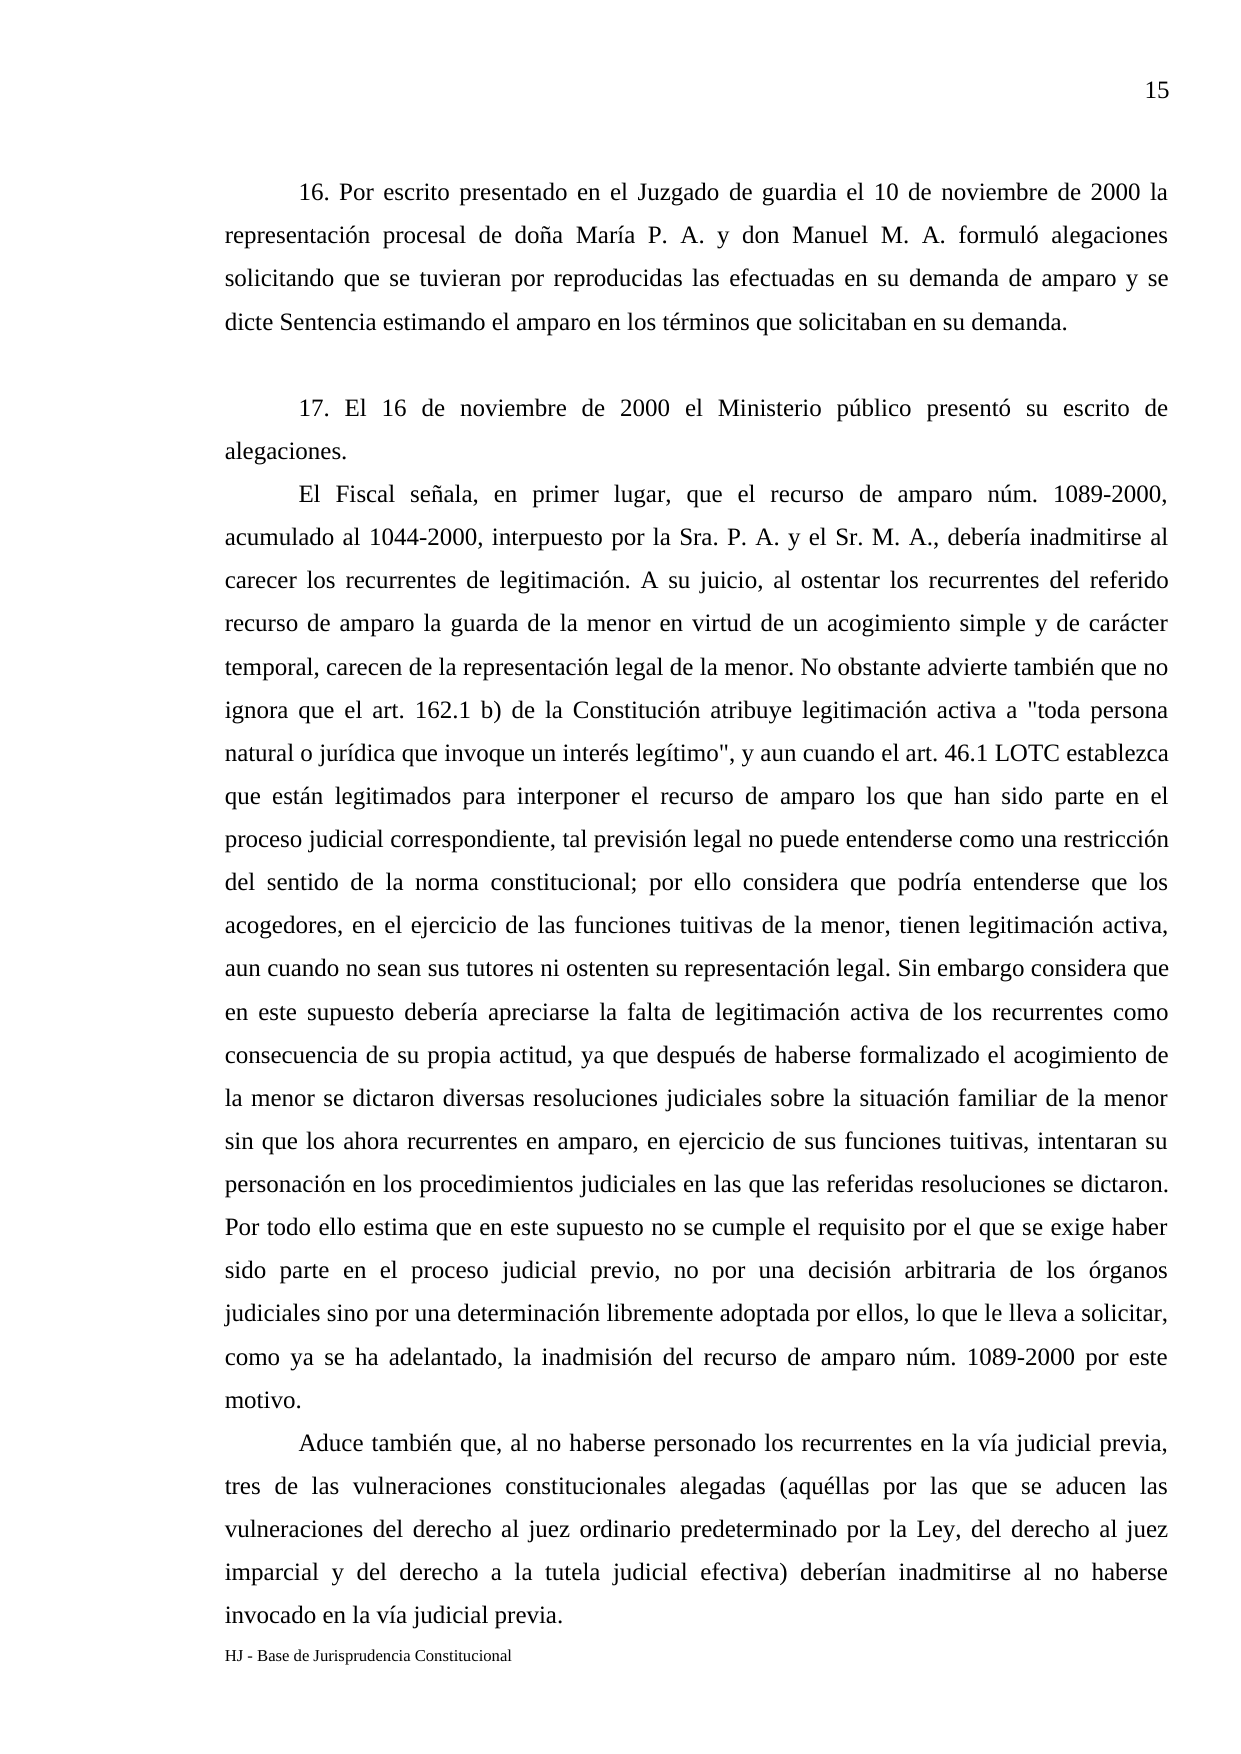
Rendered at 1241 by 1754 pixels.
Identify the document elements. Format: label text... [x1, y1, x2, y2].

text Aduce también que, al no haberse personado los recurrentes en la vía judicial previa, tres de las vulneraciones constitucionales alegadas (aquéllas por las que se aducen las vulneraciones del derecho al juez ordinario predeterminado por la Ley, del derecho al juez imparcial y del derecho a la tutela judicial efectiva) deberían inadmitirse al no haberse invocado en la vía judicial previa. [224, 1428, 1169, 1629]
text El Fiscal señala, en primer lugar, que el recurso de amparo núm. 1089-2000, acumulado al 1044-2000, interpuesto por la Sra. P. A. y el Sr. M. A., debería inadmitirse al carecer los recurrentes de legitimación. A su juicio, al ostentar los recurrentes del referido recurso de amparo la guarda de la menor en virtud de un acogimiento simple y de carácter temporal, carecen de la representación legal de la menor. No obstante advierte también que no ignora que el art. 162.1 b) de la Constitución atribuye legitimación activa a "toda persona natural o jurídica que invoque un interés legítimo", y aun cuando el art. 46.1 LOTC establezca que están legitimados para interponer el recurso de amparo los que han sido parte en el proceso judicial correspondiente, tal previsión legal no puede entenderse como una restricción del sentido de la norma constitucional; por ello considera que podría entenderse que los acogedores, en el ejercicio de las funciones tuitivas de la menor, tienen legitimación activa, aun cuando no sean sus tutores ni ostenten su representación legal. Sin embargo considera que en este supuesto debería apreciarse la falta de legitimación activa de los recurrentes como consecuencia de su propia actitud, ya que después de haberse formalizado el acogimiento de la menor se dictaron diversas resoluciones judiciales sobre la situación familiar de la menor sin que los ahora recurrentes en amparo, en ejercicio de sus funciones tuitivas, intentaran su personación en los procedimientos judiciales en las que las referidas resoluciones se dictaron. Por todo ello estima que en este supuesto no se cumple el requisito por el que se exige haber sido parte en el proceso judicial previo, no por una decisión arbitraria de los órganos judiciales sino por una determinación libremente adoptada por ellos, lo que le lleva a solicitar, como ya se ha adelantado, la inadmisión del recurso de amparo núm. 1089-2000 por este motivo. [224, 479, 1169, 1413]
text 17. El 16 de noviembre de 2000 el Ministerio público presentó su escrito de alegaciones. [224, 393, 1169, 465]
text 16. Por escrito presentado en el Juzgado de guardia el 10 de noviembre de 2000 la representación procesal de doña María P. A. y don Manuel M. A. formuló alegaciones solicitando que se tuvieran por reproducidas las efectuadas en su demanda de amparo y se dicte Sentencia estimando el amparo en los términos que solicitaban en su demanda. [224, 177, 1169, 335]
